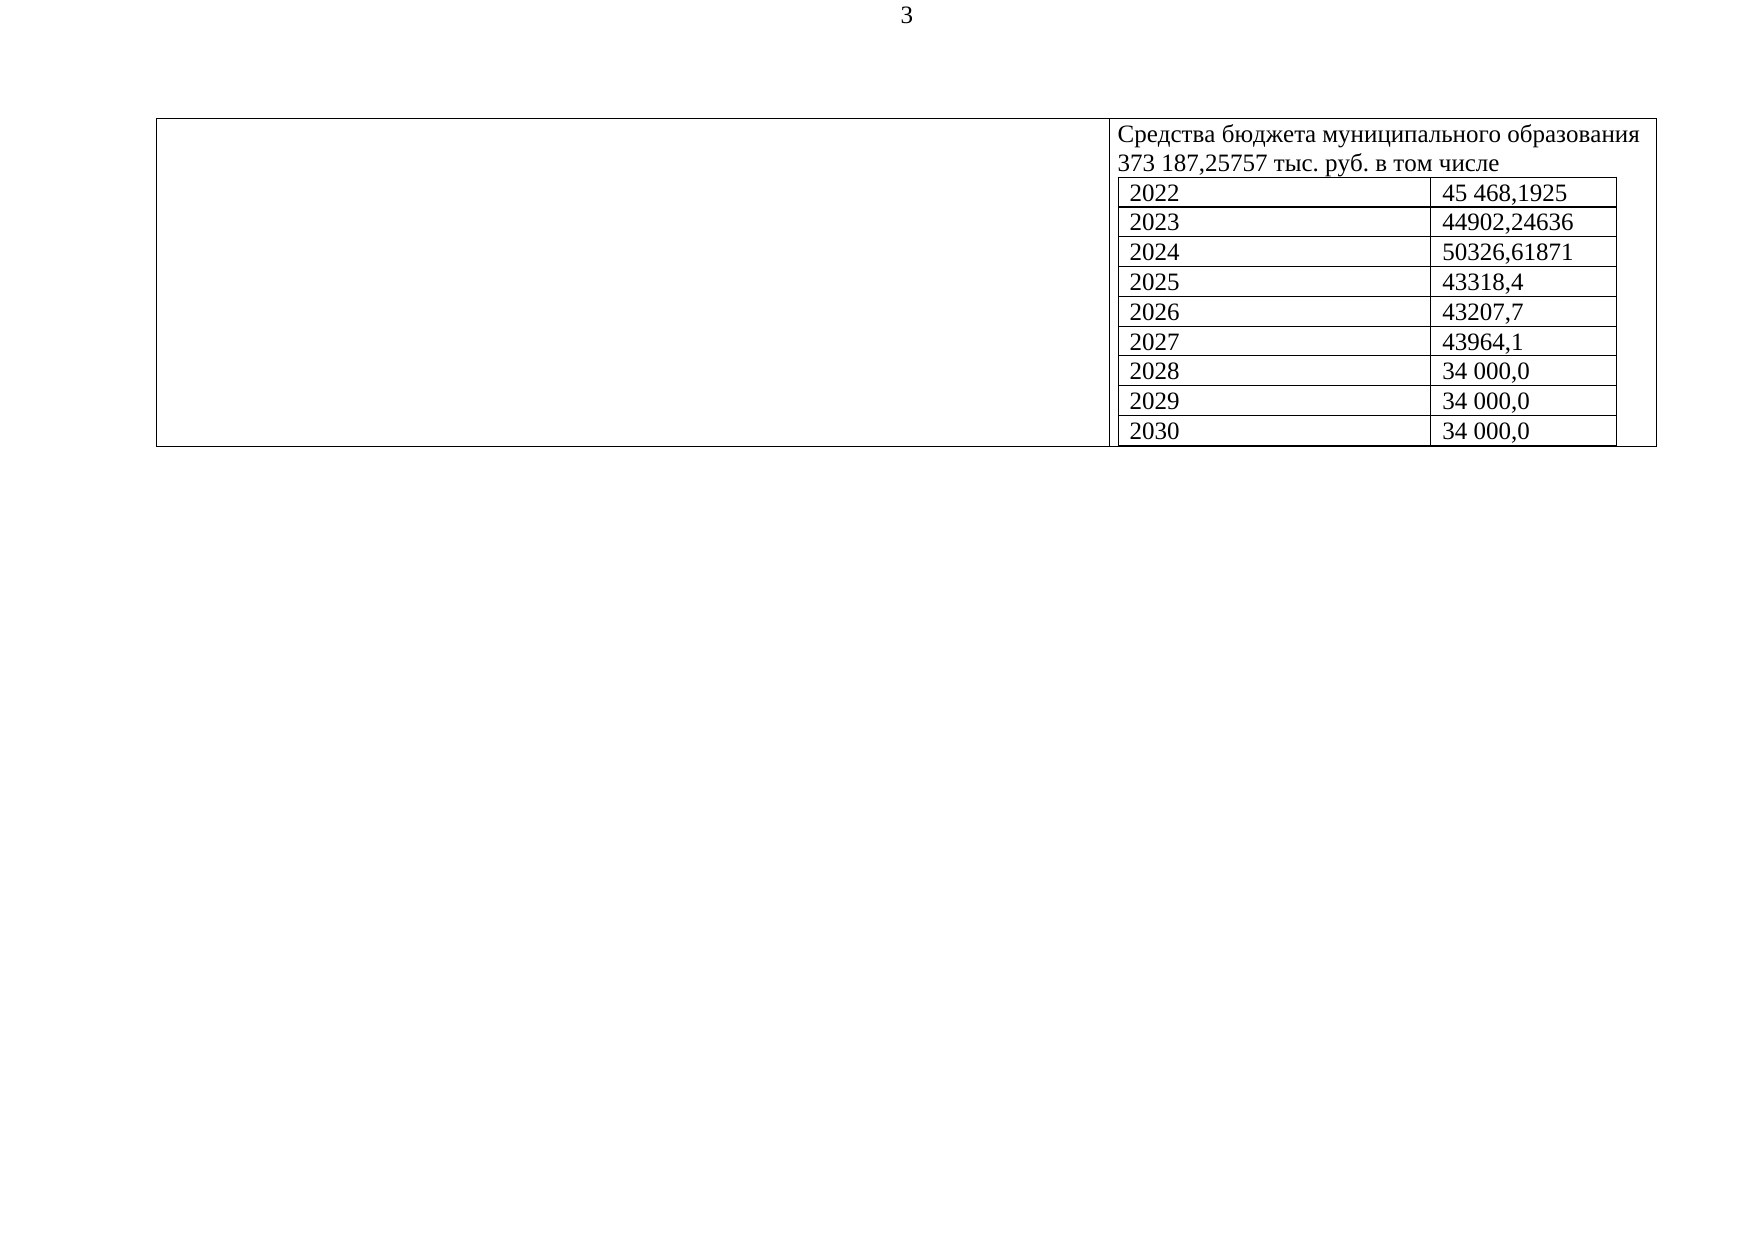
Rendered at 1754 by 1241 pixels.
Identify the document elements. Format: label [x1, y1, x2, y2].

table_cell [157, 119, 1109, 446]
table_cell [1110, 119, 1656, 446]
